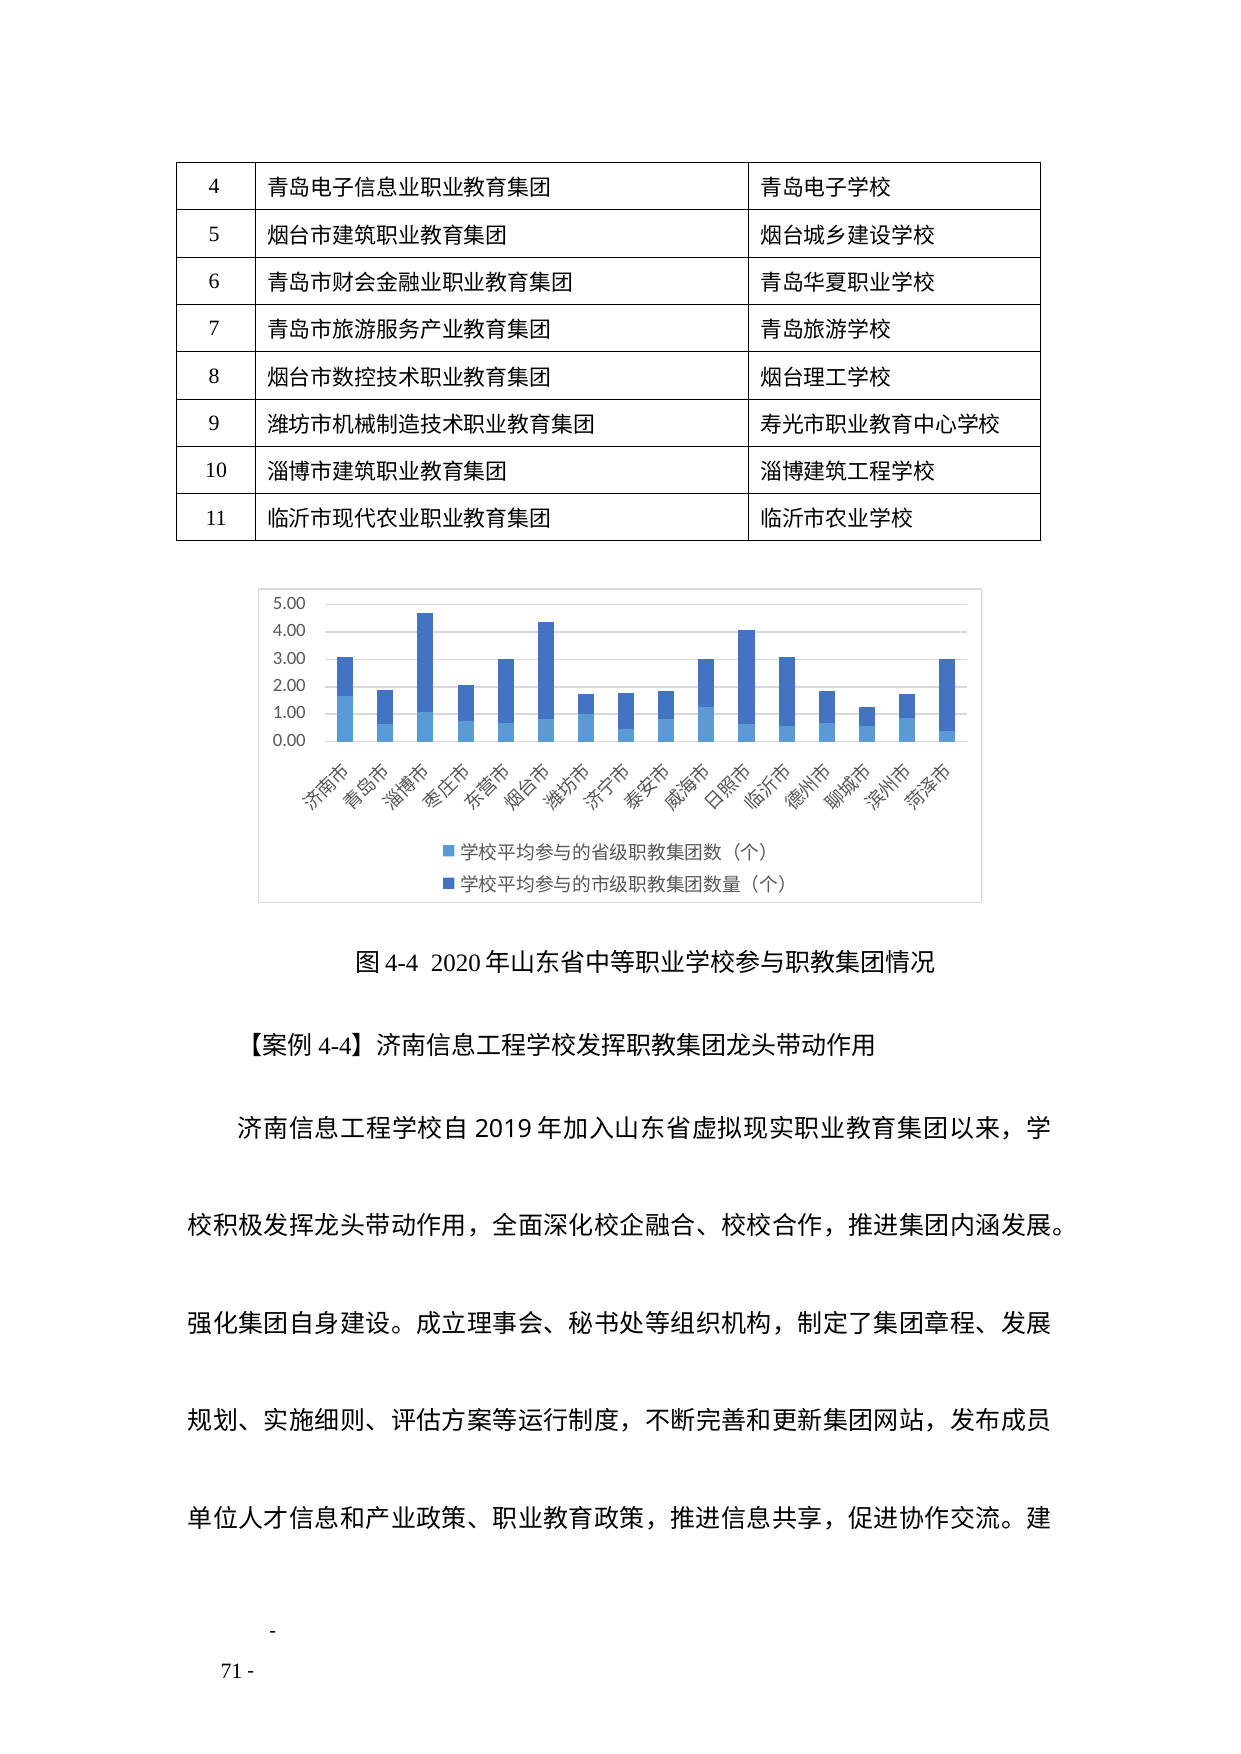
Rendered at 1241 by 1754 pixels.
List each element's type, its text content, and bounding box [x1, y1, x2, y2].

table_cell 6 [177, 258, 255, 304]
table_cell 淄博建筑工程学校 [749, 447, 1040, 493]
table_cell 4 [177, 163, 255, 209]
table_cell 临沂市农业学校 [749, 494, 1040, 540]
table_cell 青岛电子信息业职业教育集团 [256, 163, 748, 209]
table_cell 青岛旅游学校 [749, 305, 1040, 351]
table_cell 烟台理工学校 [749, 352, 1040, 398]
table_cell 青岛市旅游服务产业教育集团 [256, 305, 748, 351]
table_cell 青岛华夏职业学校 [749, 258, 1040, 304]
table_cell 烟台市数控技术职业教育集团 [256, 352, 748, 398]
table_cell 烟台城乡建设学校 [749, 210, 1040, 257]
table_cell 潍坊市机械制造技术职业教育集团 [256, 400, 748, 446]
table_cell 淄博市建筑职业教育集团 [256, 447, 748, 493]
table_cell 11 [177, 494, 255, 540]
table_cell 10 [177, 447, 255, 493]
table_cell 8 [177, 352, 255, 398]
table_cell 寿光市职业教育中心学校 [749, 400, 1040, 446]
text 图4-4 2020年山东省中等职业学校参与职教集团情况 [187, 928, 1053, 993]
table_cell 临沂市现代农业职业教育集团 [256, 494, 748, 540]
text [187, 1094, 1053, 1549]
table_cell 9 [177, 400, 255, 446]
table_cell 青岛电子学校 [749, 163, 1040, 209]
table_cell 烟台市建筑职业教育集团 [256, 210, 748, 257]
text 【案例 4-4】济南信息工程学校发挥职教集团龙头带动作用 [187, 1011, 1053, 1076]
table_cell 7 [177, 305, 255, 351]
table_cell 青岛市财会金融业职业教育集团 [256, 258, 748, 304]
table_cell 5 [177, 210, 255, 257]
